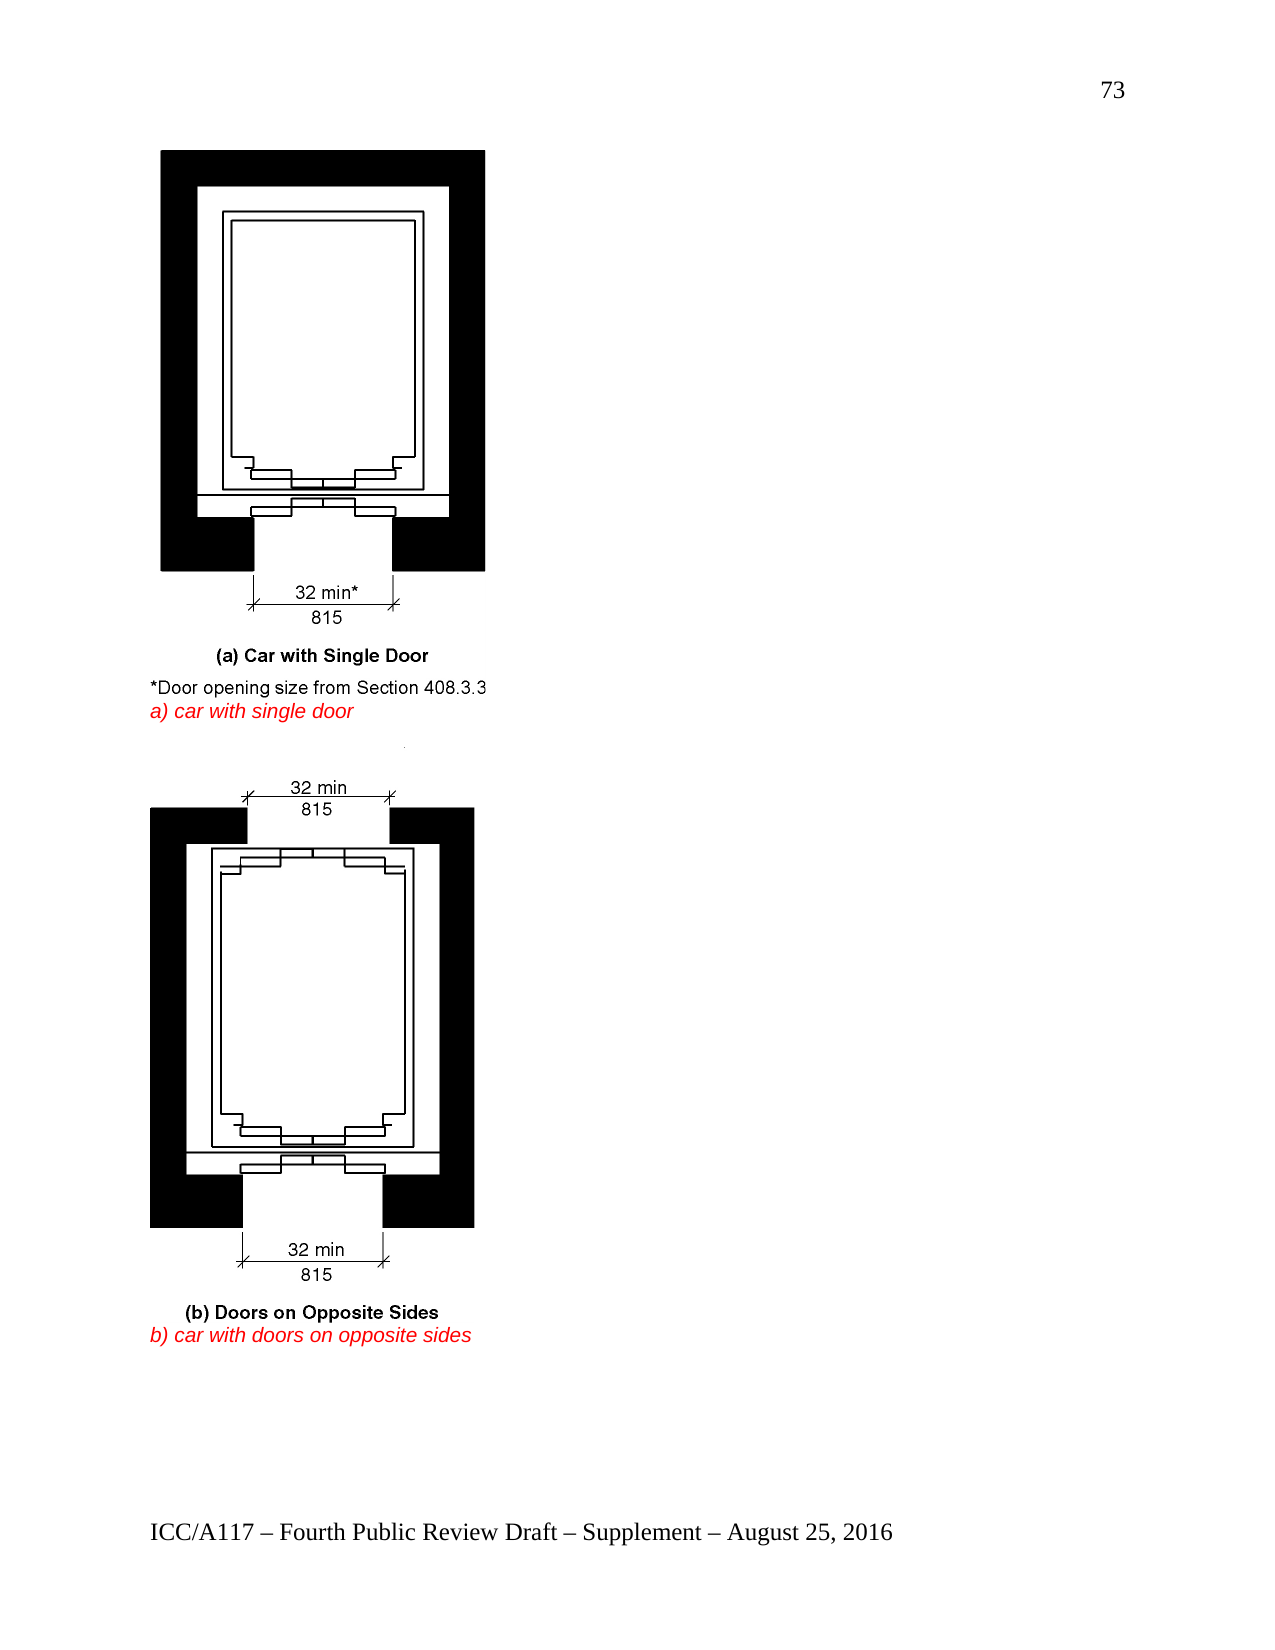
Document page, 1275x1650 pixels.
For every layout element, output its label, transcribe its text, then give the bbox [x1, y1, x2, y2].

picture [150, 150, 486, 700]
text a) car with single door [150, 699, 1125, 723]
picture [150, 747, 475, 1323]
text b) car with doors on opposite sides [150, 1323, 1125, 1347]
